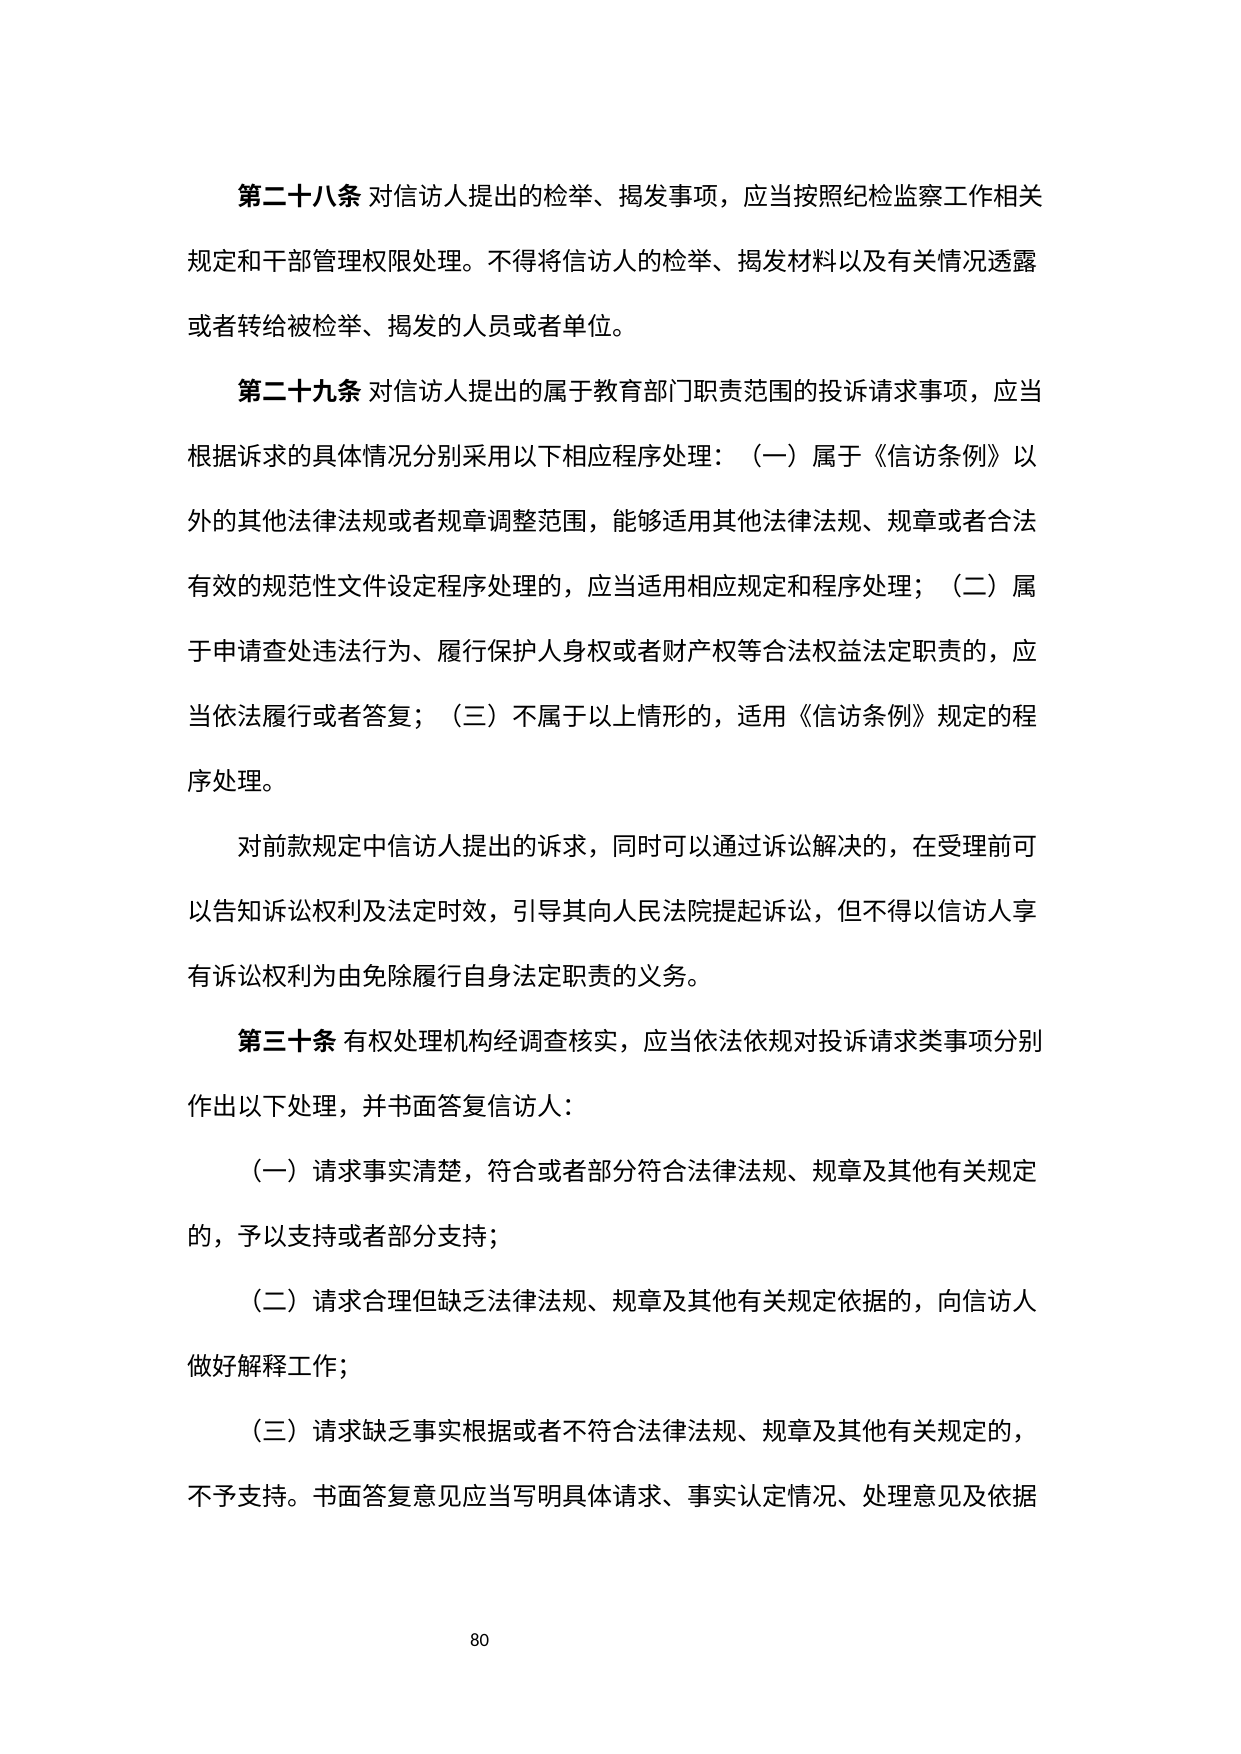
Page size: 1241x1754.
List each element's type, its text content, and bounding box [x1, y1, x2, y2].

text 第二十八条 对信访人提出的检举、揭发事项，应当按照纪检监察工作相关规定和干部管理权限处理。不得将信访人的检举、揭发材料以及有关情况透露或者转给被检举、揭发的人员或者单位。 [187, 162, 1053, 357]
text （一）请求事实清楚，符合或者部分符合法律法规、规章及其他有关规定的，予以支持或者部分支持； [187, 1137, 1053, 1267]
text 第三十条 有权处理机构经调查核实，应当依法依规对投诉请求类事项分别作出以下处理，并书面答复信访人： [187, 1007, 1053, 1137]
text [187, 1397, 1053, 1527]
text 第二十九条 对信访人提出的属于教育部门职责范围的投诉请求事项，应当根据诉求的具体情况分别采用以下相应程序处理：（一）属于《信访条例》以外的其他法律法规或者规章调整范围，能够适用其他法律法规、规章或者合法有效的规范性文件设定程序处理的，应当适用相应规定和程序处理；（二）属于申请查处违法行为、履行保护人身权或者财产权等合法权益法定职责的，应当依法履行或者答复；（三）不属于以上情形的，适用《信访条例》规定的程序处理。 [187, 357, 1053, 812]
text 对前款规定中信访人提出的诉求，同时可以通过诉讼解决的，在受理前可以告知诉讼权利及法定时效，引导其向人民法院提起诉讼，但不得以信访人享有诉讼权利为由免除履行自身法定职责的义务。 [187, 812, 1053, 1007]
text （二）请求合理但缺乏法律法规、规章及其他有关规定依据的，向信访人做好解释工作； [187, 1267, 1053, 1397]
